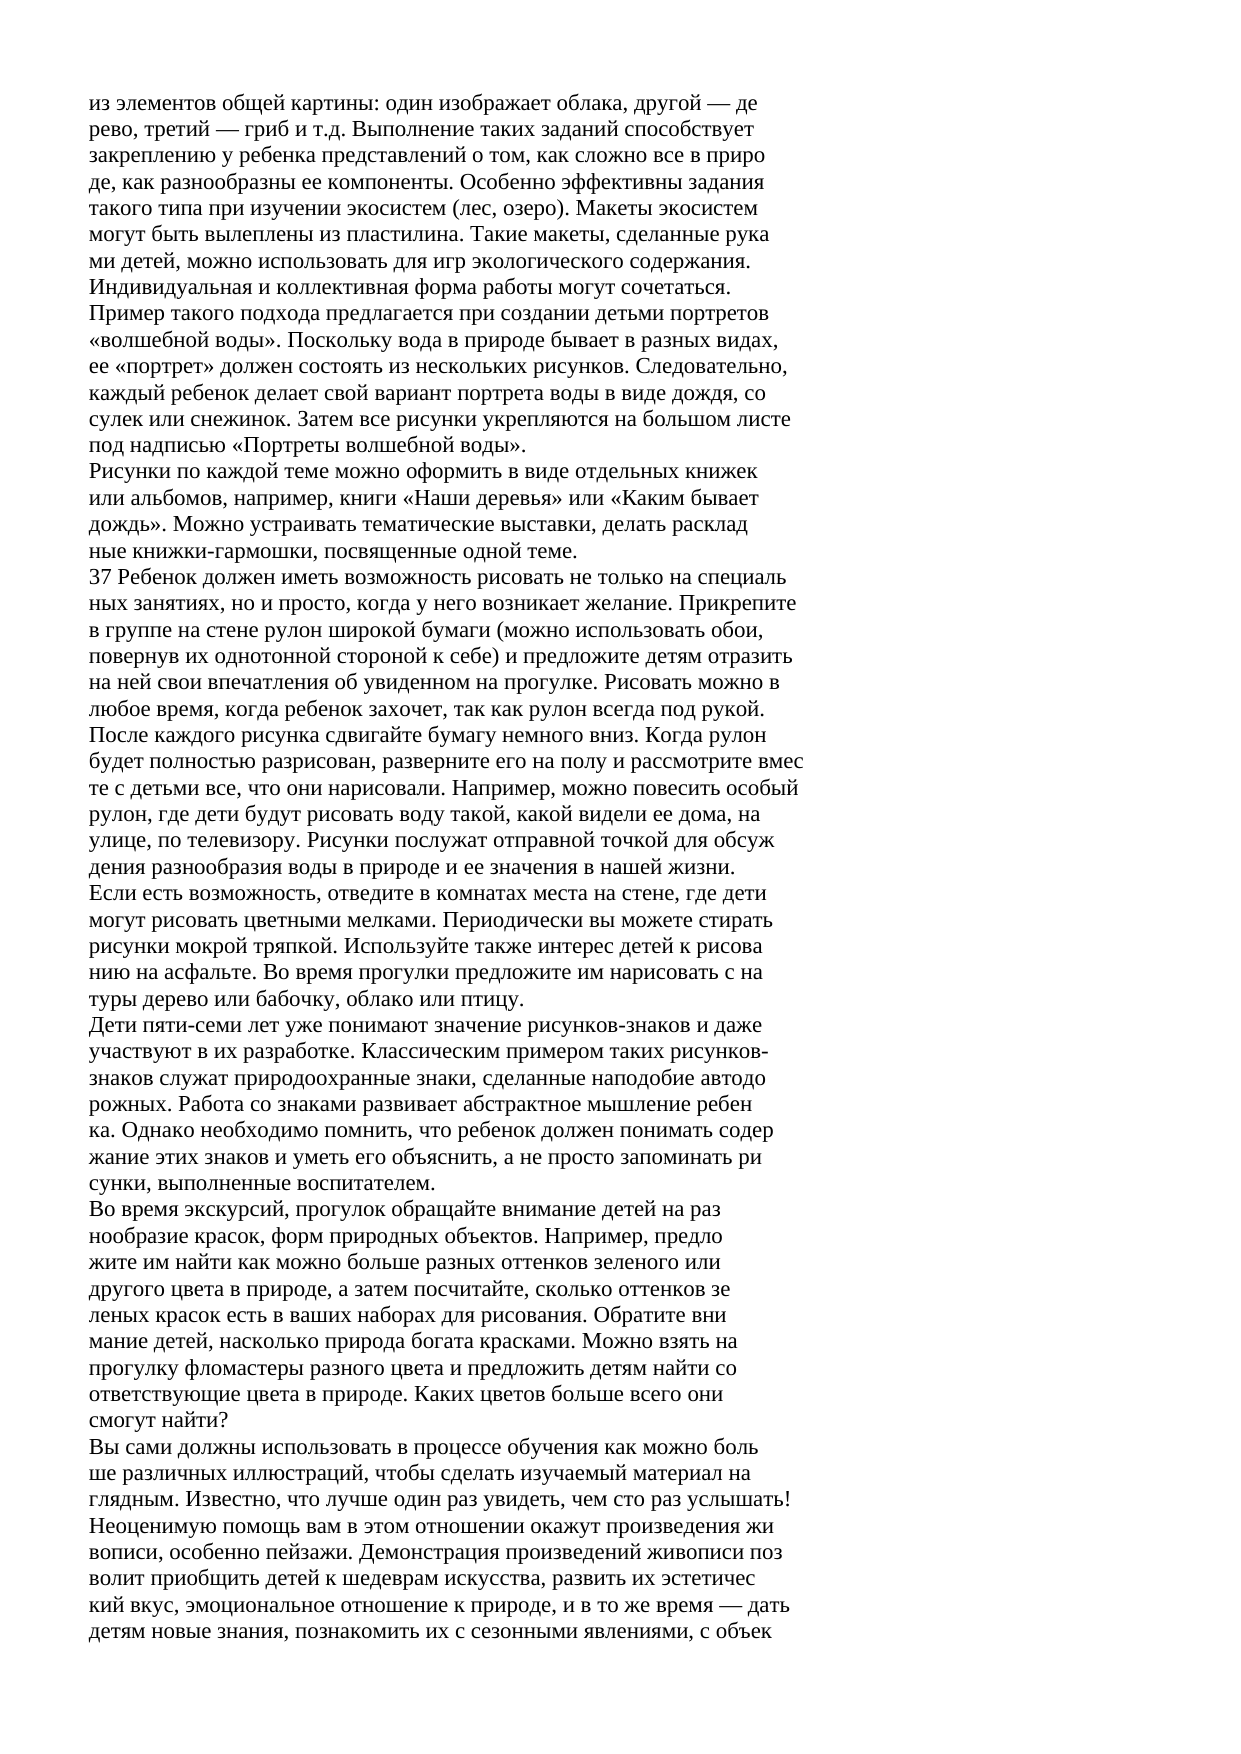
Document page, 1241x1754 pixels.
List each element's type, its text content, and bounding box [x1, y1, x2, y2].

text улице, по телевизору. Рисунки послужат отправной точкой для обсуж­ [89, 827, 1181, 853]
text могут быть вылеплены из пластилина. Такие макеты, сделанные рука­ [89, 220, 1181, 247]
text другого цвета в природе, а затем посчитайте, сколько оттенков зе­ [89, 1274, 1181, 1301]
text вописи, особенно пейзажи. Демонстрация произведений живописи поз­ [89, 1538, 1181, 1564]
text участвуют в их разработке. Классическим примером таких рисунков- [89, 1037, 1181, 1064]
text в группе на стене рулон широкой бумаги (можно использовать обои, [89, 616, 1181, 642]
text ных занятиях, но и просто, когда у него возникает желание. Прикрепите [89, 589, 1181, 616]
text леных красок есть в ваших наборах для рисования. Обратите вни­ [89, 1301, 1181, 1327]
text из элементов общей картины: один изображает облака, другой — де­ [89, 89, 1181, 115]
text жание этих знаков и уметь его объяснить, а не просто запоминать ри­ [89, 1143, 1181, 1169]
text прогулку фломастеры разного цвета и предложить детям найти со­ [89, 1354, 1181, 1380]
text такого типа при изучении экосистем (лес, озеро). Макеты экосистем [89, 194, 1181, 220]
text ше различных иллюстраций, чтобы сделать изучаемый материал на­ [89, 1459, 1181, 1485]
text Если есть возможность, отведите в комнатах места на стене, где дети [89, 879, 1181, 906]
text Во время экскурсий, прогулок обращайте внимание детей на раз­ [89, 1196, 1181, 1222]
text де, как разнообразны ее компоненты. Особенно эффективны задания [89, 168, 1181, 194]
text Пример такого подхода предлагается при создании детьми портретов [89, 299, 1181, 326]
text ные книжки-гармошки, посвященные одной теме. [89, 537, 1181, 563]
text «волшебной воды». Поскольку вода в природе бывает в разных видах, [89, 326, 1181, 352]
text волит приобщить детей к шедеврам искусства, развить их эстетичес­ [89, 1564, 1181, 1591]
text рево, третий — гриб и т.д. Выполнение таких заданий способствует [89, 115, 1181, 141]
text знаков служат природоохранные знаки, сделанные наподобие автодо­ [89, 1064, 1181, 1090]
text туры дерево или бабочку, облако или птицу. [89, 985, 1181, 1011]
text мание детей, насколько природа богата красками. Можно взять на [89, 1327, 1181, 1354]
text смогут найти? [89, 1406, 1181, 1433]
text могут рисовать цветными мелками. Периодически вы можете стирать [89, 906, 1181, 932]
text ка. Однако необходимо помнить, что ребенок должен понимать содер­ [89, 1116, 1181, 1143]
text ее «портрет» должен состоять из нескольких рисунков. Следовательно, [89, 352, 1181, 378]
text сулек или снежинок. Затем все рисунки укрепляются на большом листе [89, 405, 1181, 431]
text кий вкус, эмоциональное отношение к природе, и в то же время — дать [89, 1591, 1181, 1617]
text ми детей, можно использовать для игр экологического содержания. [89, 247, 1181, 273]
text рисунки мокрой тряпкой. Используйте также интерес детей к рисова­ [89, 932, 1181, 958]
text или альбомов, например, книги «Наши деревья» или «Каким бывает [89, 484, 1181, 510]
text После каждого рисунка сдвигайте бумагу немного вниз. Когда рулон [89, 721, 1181, 747]
text сунки, выполненные воспитателем. [89, 1169, 1181, 1196]
text ответствующие цвета в природе. Каких цветов больше всего они [89, 1380, 1181, 1406]
text нию на асфальте. Во время прогулки предложите им нарисовать с на­ [89, 958, 1181, 985]
text глядным. Известно, что лучше один раз увидеть, чем сто раз услышать! [89, 1485, 1181, 1512]
text детям новые знания, познакомить их с сезонными явлениями, с объек­ [89, 1617, 1181, 1643]
text Дети пяти-семи лет уже понимают значение рисунков-знаков и даже [89, 1011, 1181, 1037]
text каждый ребенок делает свой вариант портрета воды в виде дождя, со­ [89, 378, 1181, 405]
text будет полностью разрисован, разверните его на полу и рассмотрите вмес­ [89, 747, 1181, 774]
text под надписью «Портреты волшебной воды». [89, 431, 1181, 458]
text те с детьми все, что они нарисовали. Например, можно повесить особый [89, 774, 1181, 800]
text 37 Ребенок должен иметь возможность рисовать не только на специаль­ [89, 563, 1181, 589]
text рулон, где дети будут рисовать воду такой, какой видели ее дома, на [89, 800, 1181, 827]
text Вы сами должны использовать в процессе обучения как можно боль­ [89, 1433, 1181, 1459]
text дождь». Можно устраивать тематические выставки, делать расклад­ [89, 510, 1181, 537]
text на ней свои впечатления об увиденном на прогулке. Рисовать можно в [89, 668, 1181, 695]
text любое время, когда ребенок захочет, так как рулон всегда под рукой. [89, 695, 1181, 721]
text рожных. Работа со знаками развивает абстрактное мышление ребен­ [89, 1090, 1181, 1116]
text Неоценимую помощь вам в этом отношении окажут произведения жи­ [89, 1512, 1181, 1538]
text закреплению у ребенка представлений о том, как сложно все в приро­ [89, 141, 1181, 168]
text Индивидуальная и коллективная форма работы могут сочетаться. [89, 273, 1181, 299]
text Рисунки по каждой теме можно оформить в виде отдельных книжек [89, 458, 1181, 484]
text дения разнообразия воды в природе и ее значения в нашей жизни. [89, 853, 1181, 879]
text жите им найти как можно больше разных оттенков зеленого или [89, 1248, 1181, 1274]
text нообразие красок, форм природных объектов. Например, предло­ [89, 1222, 1181, 1248]
text повернув их однотонной стороной к себе) и предложите детям отразить [89, 642, 1181, 668]
